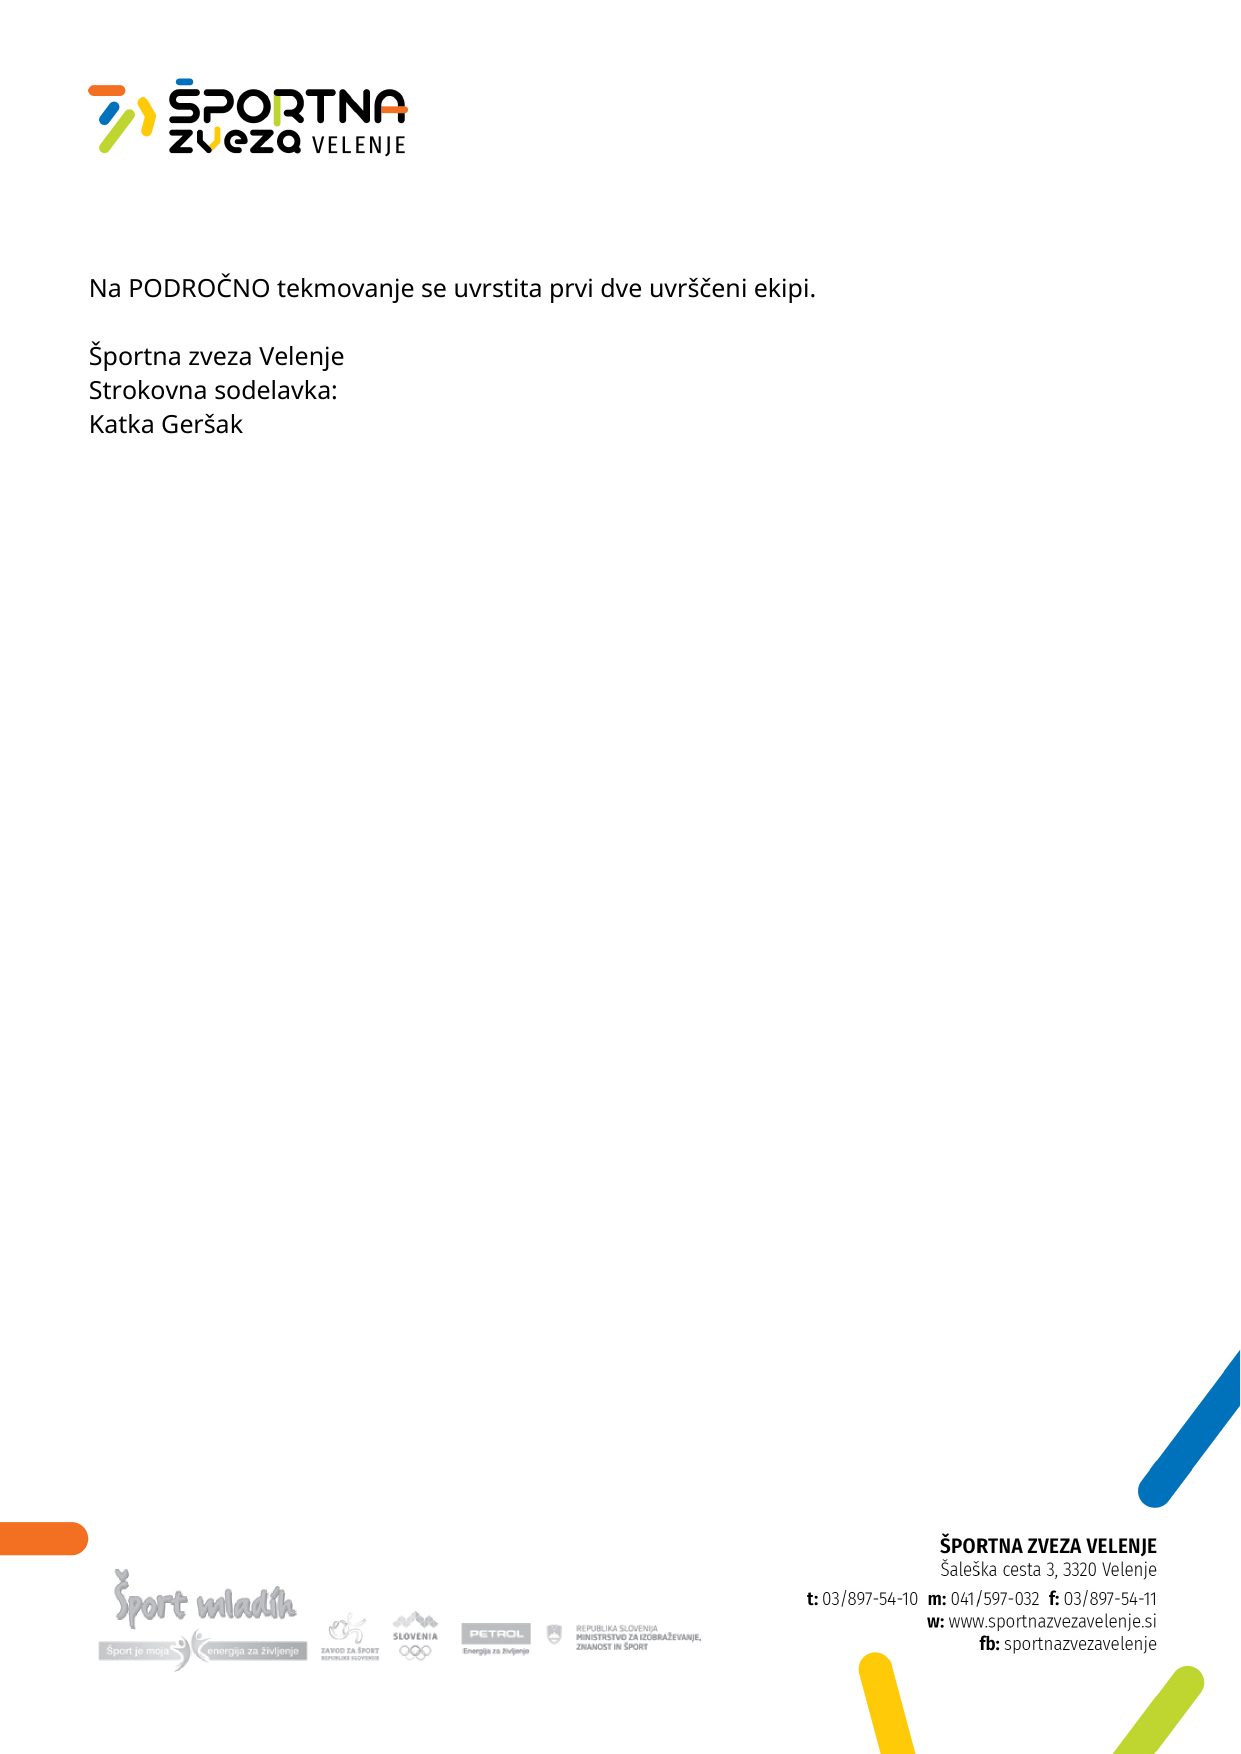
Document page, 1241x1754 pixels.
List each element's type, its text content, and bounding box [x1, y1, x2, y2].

text Športna zveza Velenje [89, 338, 1152, 372]
picture [0, 0, 1241, 1754]
text Strokovna sodelavka: [89, 372, 1152, 407]
text Na PODROČNO tekmovanje se uvrstita prvi dve uvrščeni ekipi. [89, 270, 1152, 304]
subtitle Katka Geršak [89, 407, 1152, 441]
